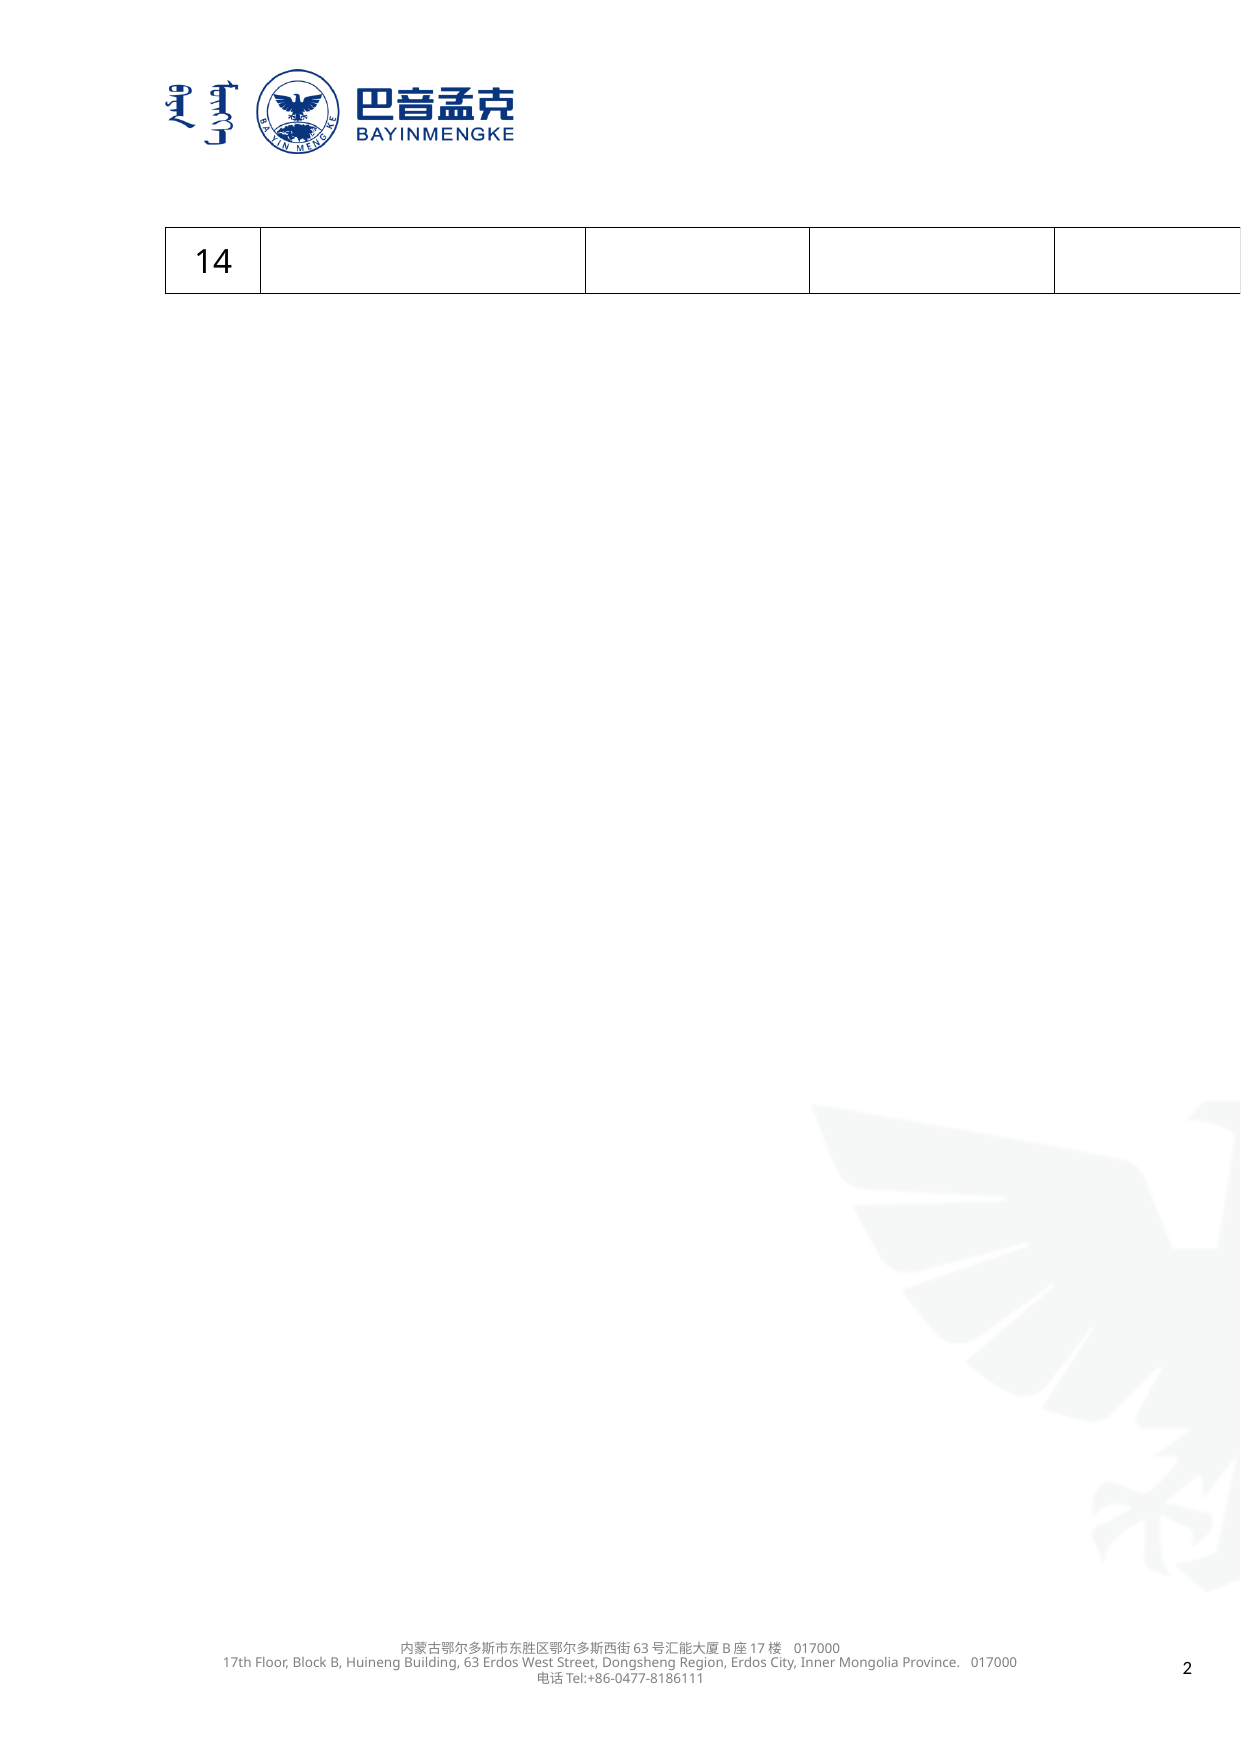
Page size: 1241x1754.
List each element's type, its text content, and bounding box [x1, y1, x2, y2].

table_cell [586, 228, 809, 293]
table_cell 14 [166, 228, 260, 293]
table_cell [1055, 228, 1240, 293]
picture [710, 980, 1241, 1673]
table_cell [261, 228, 585, 293]
picture [165, 69, 514, 154]
table_cell [810, 228, 1054, 293]
